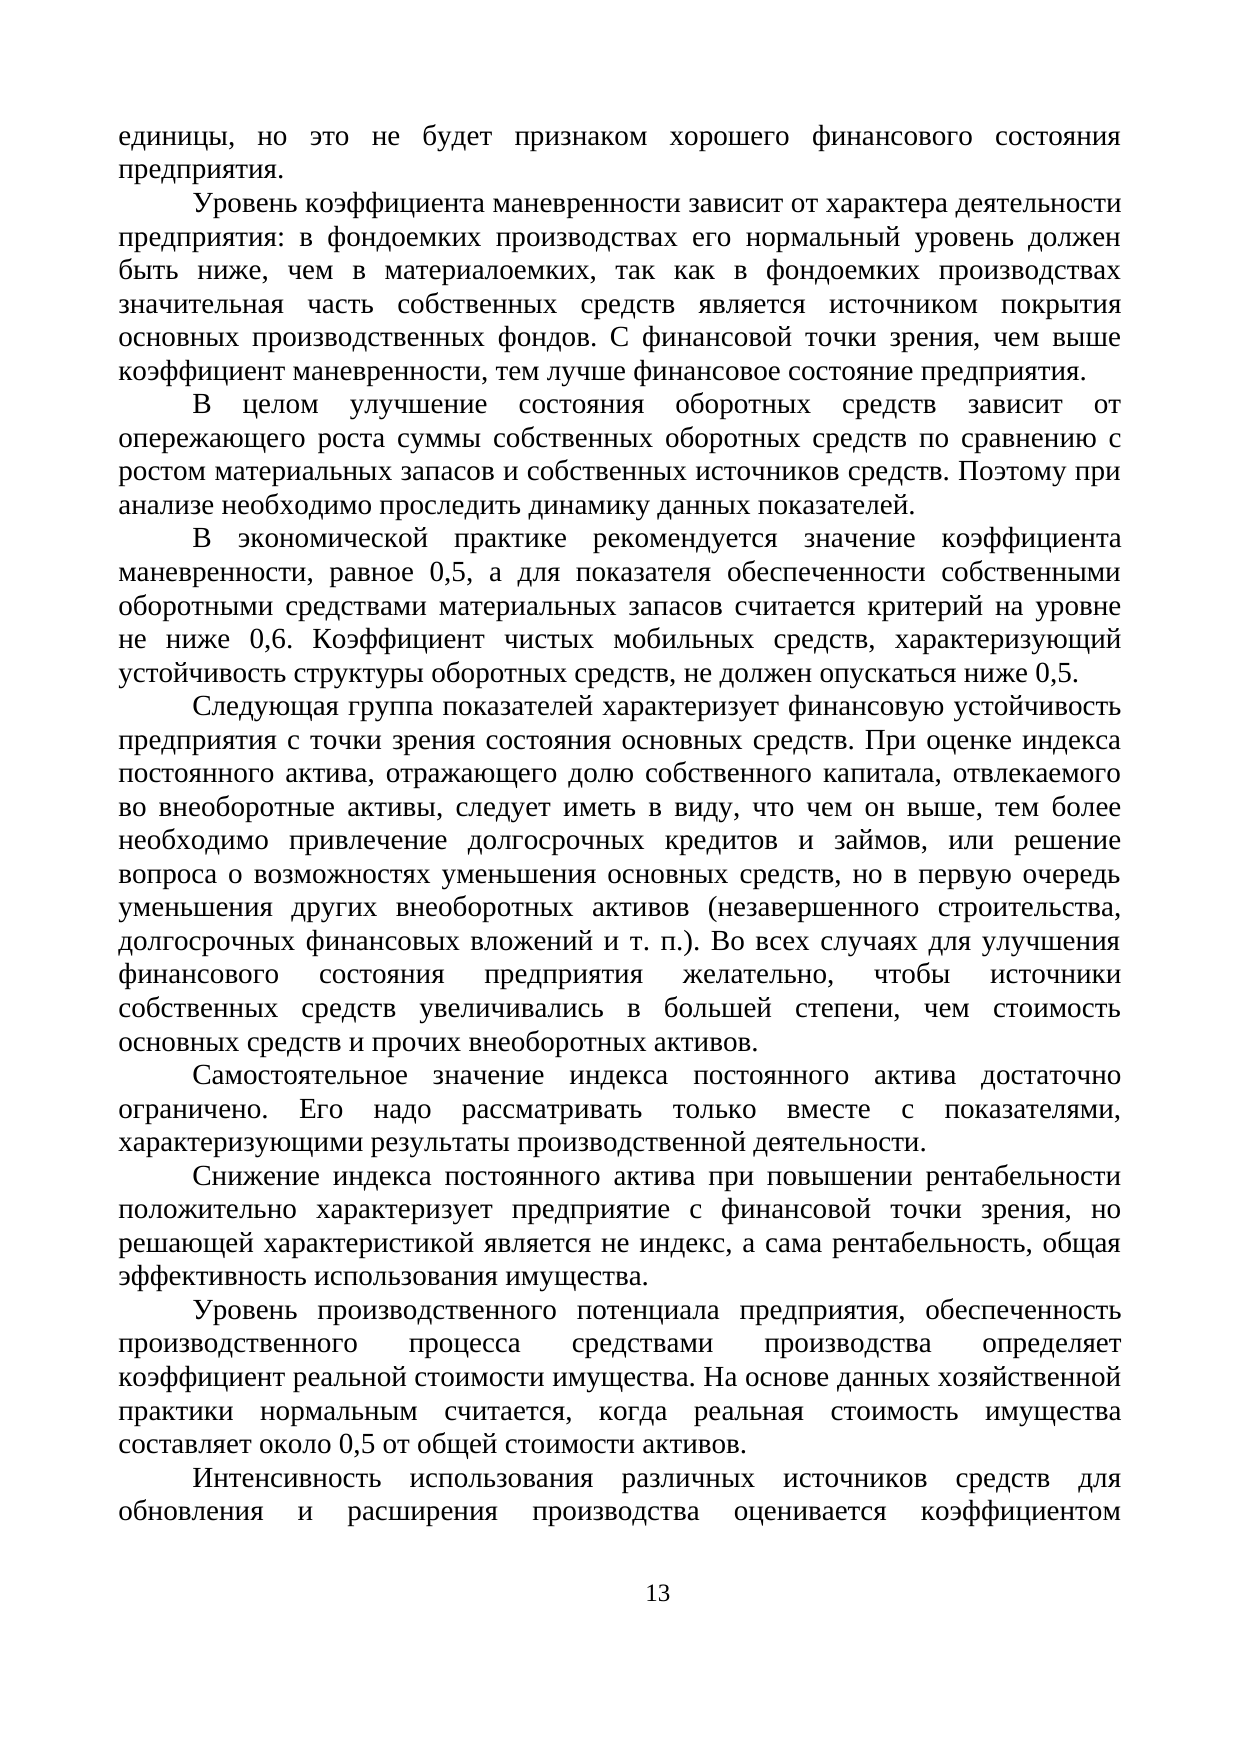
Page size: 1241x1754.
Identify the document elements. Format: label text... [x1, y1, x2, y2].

text Уровень коэффициента маневренности зависит от характера деятельности предприятия: в фондоемких производствах его нормальный уровень должен быть ниже, чем в материалоемких, так как в фондоемких производствах значительная часть собственных средств является источником покрытия основных производственных фондов. С финансовой точки зрения, чем выше коэффициент маневренности, тем лучше финансовое состояние предприятия. [118, 185, 1122, 386]
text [118, 1460, 1122, 1527]
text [118, 118, 1122, 185]
text Самостоятельное значение индекса постоянного актива достаточно ограничено. Его надо рассматривать только вместе с показателями, характеризующими результаты производственной деятельности. [118, 1057, 1122, 1158]
text Снижение индекса постоянного актива при повышении рентабельности положительно характеризует предприятие с финансовой точки зрения, но решающей характеристикой является не индекс, а сама рентабельность, общая эффективность использования имущества. [118, 1158, 1122, 1292]
text Уровень производственного потенциала предприятия, обеспеченность производственного процесса средствами производства определяет коэффициент реальной стоимости имущества. На основе данных хозяйственной практики нормальным считается, когда реальная стоимость имущества составляет около 0,5 от общей стоимости активов. [118, 1292, 1122, 1460]
text В целом улучшение состояния оборотных средств зависит от опережающего роста суммы собственных оборотных средств по сравнению с ростом материальных запасов и собственных источников средств. Поэтому при анализе необходимо проследить динамику данных показателей. [118, 386, 1122, 521]
text Следующая группа показателей характеризует финансовую устойчивость предприятия с точки зрения состояния основных средств. При оценке индекса постоянного актива, отражающего долю собственного капитала, отвлекаемого во внеоборотные активы, следует иметь в виду, что чем он выше, тем более необходимо привлечение долгосрочных кредитов и займов, или решение вопроса о возможностях уменьшения основных средств, но в первую очередь уменьшения других внеоборотных активов (незавершенного строительства, долгосрочных финансовых вложений и т. п.). Во всех случаях для улучшения финансового состояния предприятия желательно, чтобы источники собственных средств увеличивались в большей степени, чем стоимость основных средств и прочих внеоборотных активов. [118, 688, 1122, 1057]
text В экономической практике рекомендуется значение коэффициента маневренности, равное 0,5, а для показателя обеспеченности собственными оборотными средствами материальных запасов считается критерий на уровне не ниже 0,6. Коэффициент чистых мобильных средств, характеризующий устойчивость структуры оборотных средств, не должен опускаться ниже 0,5. [118, 521, 1122, 688]
